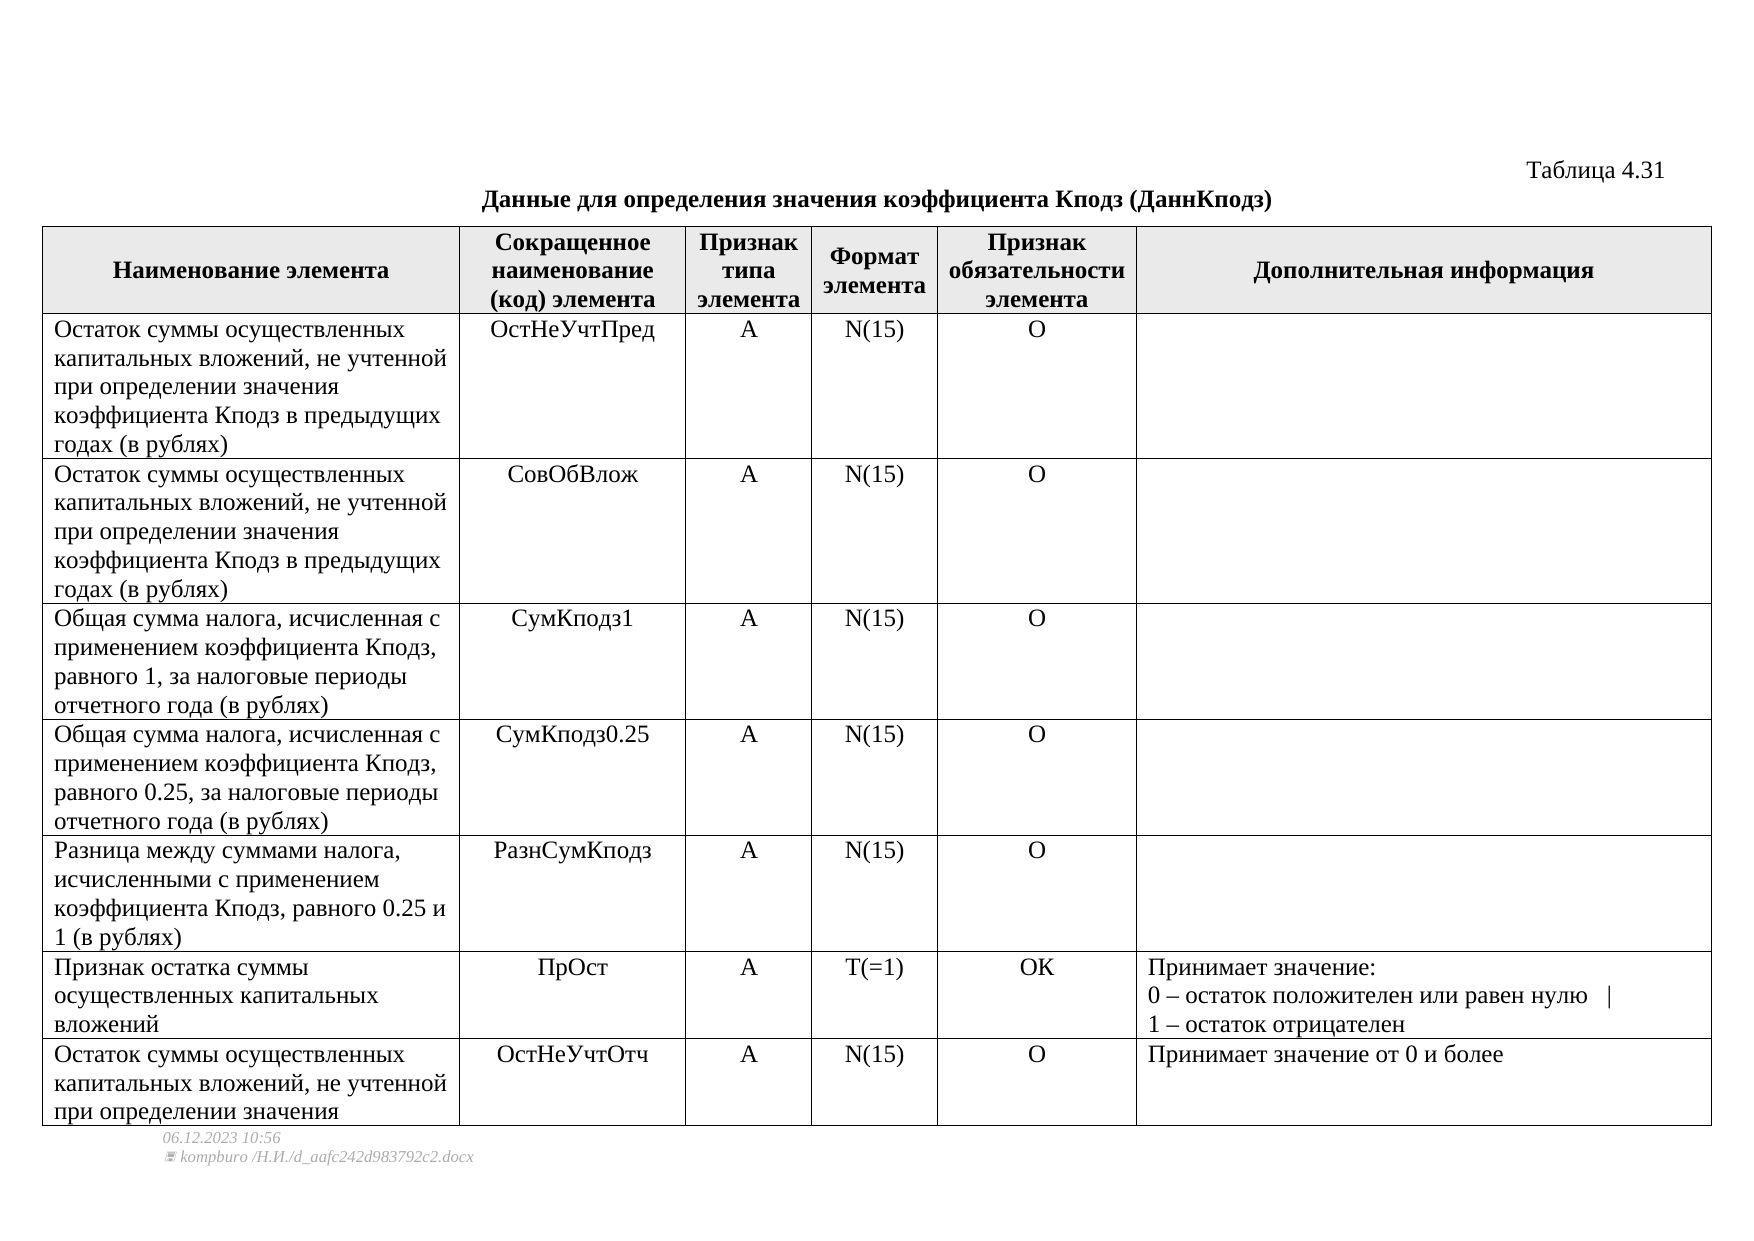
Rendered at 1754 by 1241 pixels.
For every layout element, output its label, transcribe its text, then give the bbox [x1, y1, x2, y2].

table_header Признак типа элемента [686, 227, 811, 313]
table_cell A [686, 836, 811, 951]
table_cell N(15) [812, 459, 937, 602]
table_cell Общая сумма налога, исчисленная с применением коэффициента Кподз, равного 1, за налоговые периоды отчетного года (в рублях) [43, 604, 459, 718]
table_cell A [686, 1039, 811, 1125]
table_cell СумКподз1 [460, 604, 685, 718]
table_cell A [686, 604, 811, 718]
table_cell РазнСумКподз [460, 836, 685, 951]
table_cell A [686, 952, 811, 1038]
table_cell [1137, 604, 1711, 718]
table_cell ПрОст [460, 952, 685, 1038]
table_cell A [686, 459, 811, 602]
table_cell [1137, 314, 1711, 458]
table_cell ОстНеУчтПред [460, 314, 685, 458]
text Данные для определения значения коэффициента Кподз (ДаннКподз) [88, 184, 1665, 213]
table_cell ОК [938, 952, 1136, 1038]
table_cell A [686, 314, 811, 458]
table_cell N(15) [812, 1039, 937, 1125]
table_cell N(15) [812, 604, 937, 718]
table_header Признак обязательности элемента [938, 227, 1136, 313]
table_cell О [938, 459, 1136, 602]
table_cell N(15) [812, 836, 937, 951]
table_cell N(15) [812, 314, 937, 458]
table_cell Признак остатка суммы осуществленных капитальных вложений [43, 952, 459, 1038]
table_cell О [938, 836, 1136, 951]
table_cell Остаток суммы осуществленных капитальных вложений, не учтенной при определении значения коэффициента Кподз в предыдущих годах (в рублях) [43, 459, 459, 602]
table_cell СумКподз0.25 [460, 720, 685, 834]
table_header Сокращенное наименование (код) элемента [460, 227, 685, 313]
table_cell Остаток суммы осуществленных капитальных вложений, не учтенной при определении значения коэффициента Кподз в предыдущих годах (в рублях) [43, 314, 459, 458]
table_cell О [938, 1039, 1136, 1125]
text Таблица 4.31 [88, 156, 1665, 184]
table_cell [1137, 459, 1711, 602]
table_cell N(15) [812, 720, 937, 834]
table_cell [1137, 720, 1711, 834]
table_cell СовОбВлож [460, 459, 685, 602]
table_cell Принимает значение от 0 и более [1137, 1039, 1711, 1125]
table_cell Остаток суммы осуществленных капитальных вложений, не учтенной при определении значения коэффициента Кподз за отчетный календарный год (в рублях) [43, 1039, 459, 1125]
table_cell [1137, 836, 1711, 951]
table_cell Общая сумма налога, исчисленная с применением коэффициента Кподз, равного 0.25, за налоговые периоды отчетного года (в рублях) [43, 720, 459, 834]
table_cell О [938, 604, 1136, 718]
table_cell Разница между суммами налога, исчисленными с применением коэффициента Кподз, равного 0.25 и 1 (в рублях) [43, 836, 459, 951]
table_cell A [686, 720, 811, 834]
table_cell Принимает значение: 0 – остаток положителен или равен нулю | 1 – остаток отрицателен [1137, 952, 1711, 1038]
table_cell ОстНеУчтОтч [460, 1039, 685, 1125]
table_header Наименование элемента [43, 227, 459, 313]
table_header Формат элемента [812, 227, 937, 313]
table_cell О [938, 314, 1136, 458]
table_cell T(=1) [812, 952, 937, 1038]
table_cell О [938, 720, 1136, 834]
table_header Дополнительная информация [1137, 227, 1711, 313]
